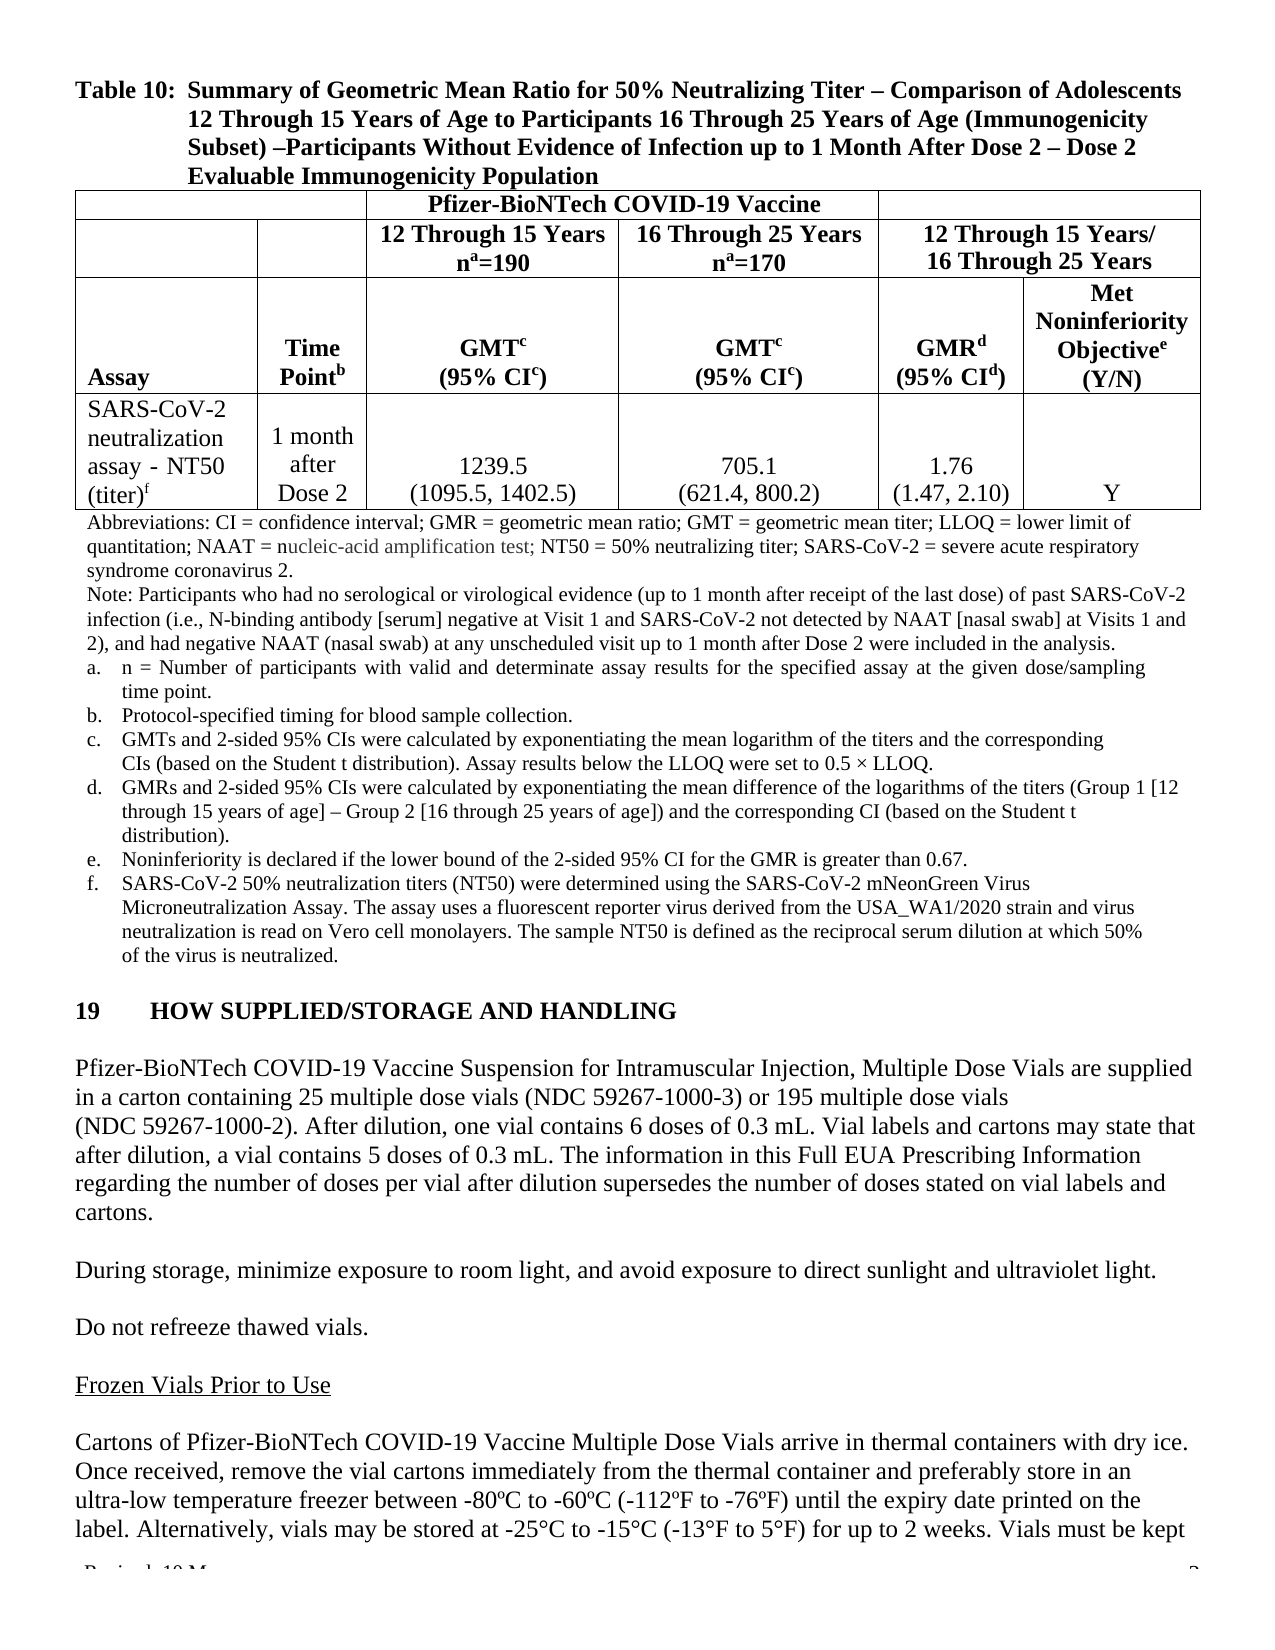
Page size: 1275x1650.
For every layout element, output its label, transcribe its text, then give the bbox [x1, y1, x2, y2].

text Pfizer-BioNTech COVID-19 Vaccine Suspension for Intramuscular Injection, Multiple Dose Vials are supplied in a carton containing 25 multiple dose vials (NDC 59267-1000-3) or 195 multiple dose vials [75, 1053, 1195, 1111]
subtitle HOW SUPPLIED/STORAGE AND HANDLING [75, 996, 1212, 1025]
table_cell Y [1024, 394, 1200, 509]
list n = Number of participants with valid and determinate assay results for the specified assay at the given dose/sampling time point. [87, 654, 1146, 703]
list GMRs and 2-sided 95% CIs were calculated by exponentiating the mean difference of the logarithms of the titers (Group 1 [12 through 15 years of age] – Group 2 [16 through 25 years of age]) and the corresponding CI (based on the Student t distribution). [87, 775, 1180, 847]
table_cell 12 Through 15 Years na=190 [367, 220, 618, 277]
table_cell Met Noninferiority Objectivee (Y/N) [1024, 278, 1200, 393]
table_cell [258, 220, 366, 277]
text Cartons of Pfizer-BioNTech COVID-19 Vaccine Multiple Dose Vials arrive in thermal containers with dry ice. [75, 1427, 1212, 1456]
table_cell GMTc (95% CIc) [367, 278, 618, 393]
table_cell 1 month after Dose 2 [258, 394, 366, 509]
list Noninferiority is declared if the lower bound of the 2-sided 95% CI for the GMR is greater than 0.67. [87, 847, 1212, 871]
table_header Pfizer-BioNTech COVID-19 Vaccine [367, 191, 878, 218]
table_cell 16 Through 25 Years na=170 [619, 220, 878, 277]
text Once received, remove the vial cartons immediately from the thermal container and preferably store in an ultra-low temperature freezer between -80ºC to -60ºC (-112ºF to -76ºF) until the expiry date printed on the [75, 1456, 1141, 1514]
table_cell 1.76 (1.47, 2.10) [879, 394, 1023, 509]
text Frozen Vials Prior to Use [75, 1370, 1212, 1399]
list SARS-CoV-2 50% neutralization titers (NT50) were determined using the SARS-CoV-2 mNeonGreen Virus Microneutralization Assay. The assay uses a fluorescent reporter virus derived from the USA_WA1/2020 strain and virus neutralization is read on Vero cell monolayers. The sample NT50 is defined as the reciprocal serum dilution at which 50% of the virus is neutralized. [87, 871, 1164, 967]
table_cell [76, 220, 257, 277]
table_cell 12 Through 15 Years/ 16 Through 25 Years [879, 220, 1200, 277]
table_cell SARS-CoV-2 neutralization assay - NT50 (titer)f [76, 394, 257, 509]
list GMTs and 2-sided 95% CIs were calculated by exponentiating the mean logarithm of the titers and the corresponding CIs (based on the Student t distribution). Assay results below the LLOQ were set to 0.5 × LLOQ. [87, 727, 1137, 775]
list Protocol-specified timing for blood sample collection. [87, 703, 1212, 727]
text During storage, minimize exposure to room light, and avoid exposure to direct sunlight and ultraviolet light. Do not refreeze thawed vials. [75, 1255, 1157, 1341]
table_cell 1239.5 (1095.5, 1402.5) [367, 394, 618, 509]
table_header [879, 191, 1200, 218]
text Abbreviations: CI = confidence interval; GMR = geometric mean ratio; GMT = geometric mean titer; LLOQ = lower limit of quantitation; NAAT = nucleic-acid amplification test; NT50 = 50% neutralizing titer; SARS-CoV-2 = severe acute respiratory syndrome coronavirus 2. [87, 510, 1142, 582]
table_cell GMRd (95% CId) [879, 278, 1023, 393]
table_cell 705.1 (621.4, 800.2) [619, 394, 878, 509]
text Note: Participants who had no serological or virological evidence (up to 1 month after receipt of the last dose) of past SARS-CoV-2 infection (i.e., N-binding antibody [serum] negative at Visit 1 and SARS-CoV-2 not detected by NAAT [nasal swab] at Visits 1 and 2), and had negative NAAT (nasal swab) at any unscheduled visit up to 1 month after Dose 2 were included in the analysis. [87, 582, 1187, 654]
text (NDC 59267-1000-2). After dilution, one vial contains 6 doses of 0.3 mL. Vial labels and cartons may state that after dilution, a vial contains 5 doses of 0.3 mL. The information in this Full EUA Prescribing Information regarding the number of doses per vial after dilution supersedes the number of doses stated on vial labels and cartons. [75, 1111, 1198, 1226]
table_header [76, 191, 366, 218]
table_cell GMTc (95% CIc) [619, 278, 878, 393]
subtitle Table 10: Summary of Geometric Mean Ratio for 50% Neutralizing Titer – Comparison of Adolescents 12 Through 15 Years of Age to Participants 16 Through 25 Years of Age (Immunogenicity Subset) –Participants Without Evidence of Infection up to 1 Month After Dose 2 – Dose 2 Evaluable Immunogenicity Population [75, 75, 1191, 190]
table_cell Time Pointb [258, 278, 366, 393]
text label. Alternatively, vials may be stored at -25°C to -15°C (-13°F to 5°F) for up to 2 weeks. Vials must be kept [75, 1514, 1212, 1542]
table_cell Assay [76, 278, 257, 393]
